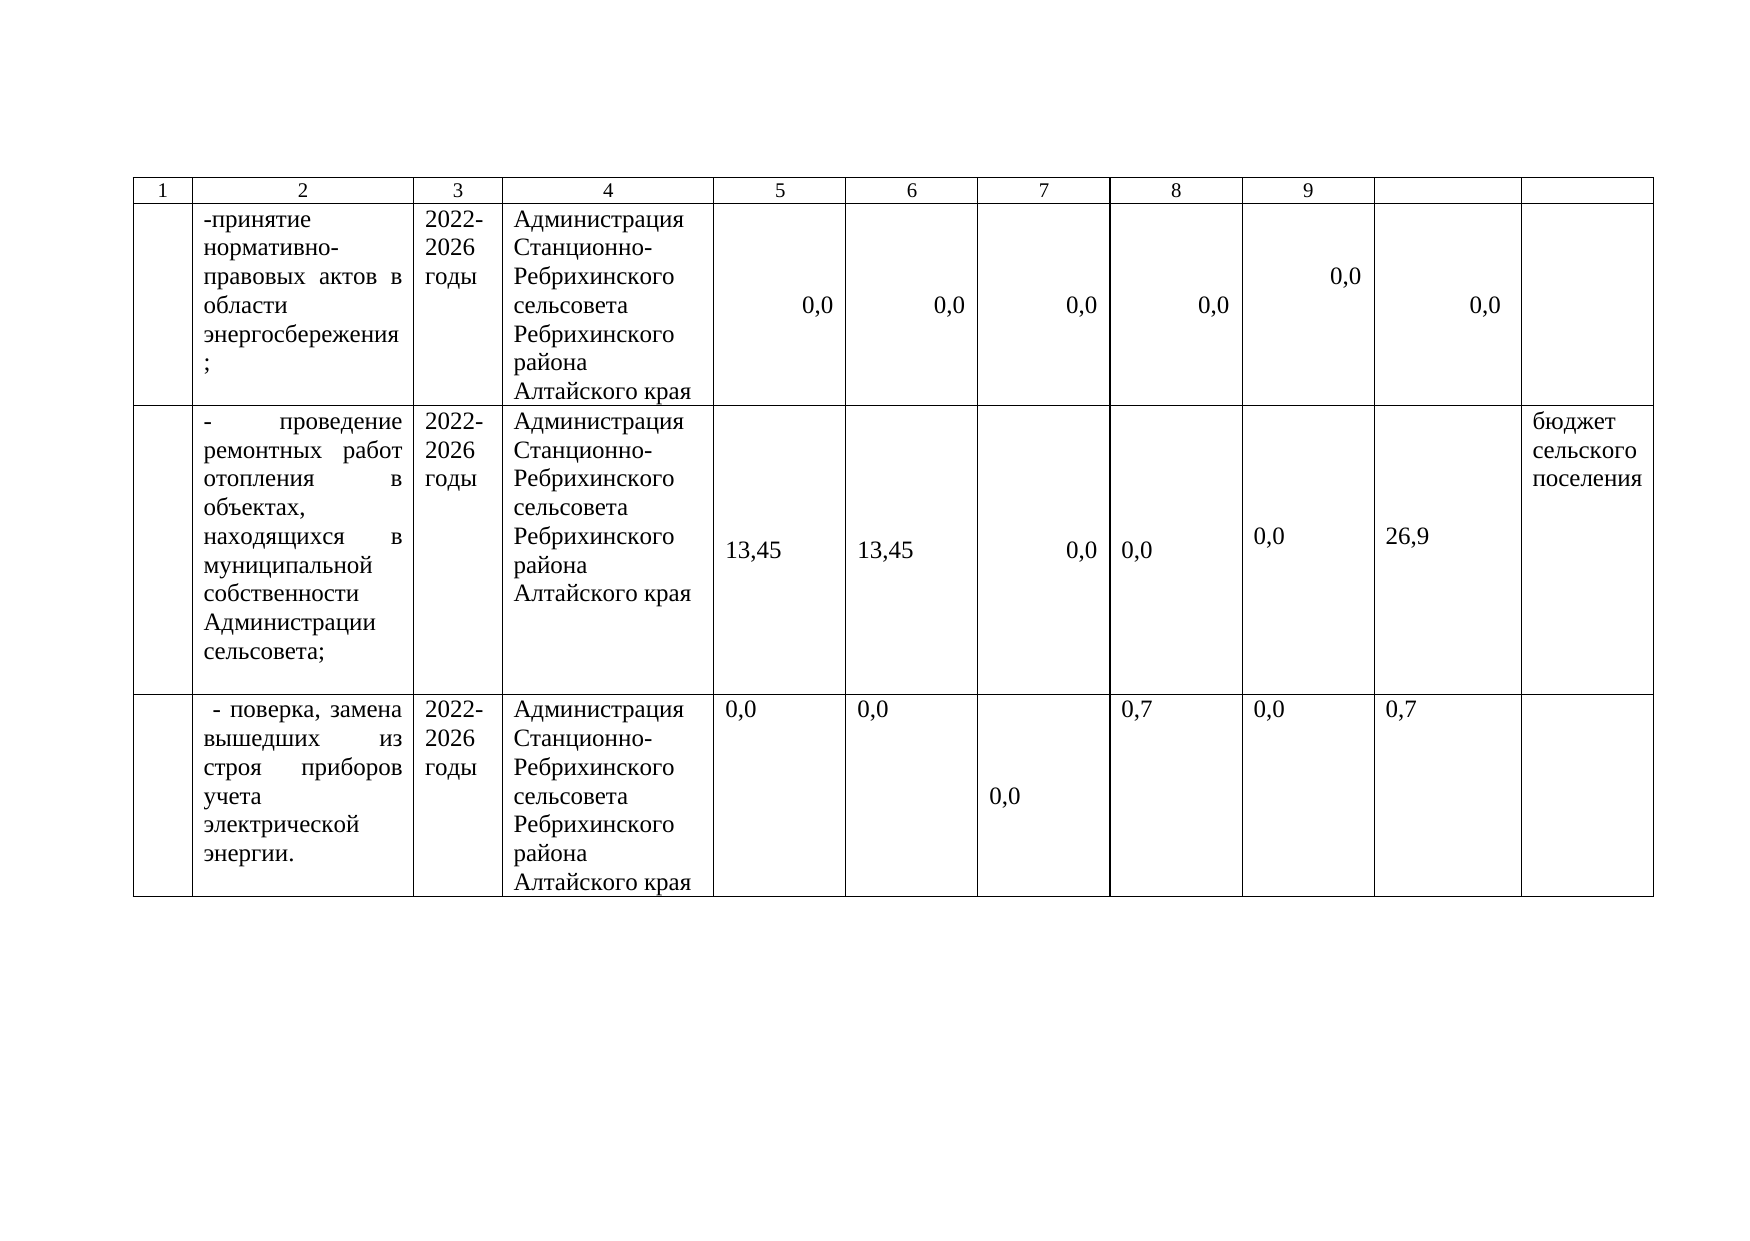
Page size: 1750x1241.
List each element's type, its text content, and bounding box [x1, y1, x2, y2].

table_cell 0,0 [1111, 204, 1242, 405]
table_cell 13,45 [846, 406, 977, 693]
table_cell 0,0 [1243, 695, 1374, 896]
table_cell Администрация Станционно-Ребрихинского сельсовета Ребрихинского района Алтайского края [503, 695, 713, 896]
table_cell 2022-2026 годы [414, 406, 502, 693]
table_header 7 [978, 178, 1109, 203]
table_cell 0,0 [978, 204, 1109, 405]
table_header 6 [846, 178, 977, 203]
table_cell [1522, 204, 1653, 405]
table_cell 0,0 [1243, 204, 1374, 405]
table_cell 0,0 [1375, 204, 1521, 405]
table_cell 26,9 [1375, 406, 1521, 693]
table_header [1522, 178, 1653, 203]
table_cell 0,7 [1375, 695, 1521, 896]
table_header 8 [1111, 178, 1242, 203]
table_cell Администрация Станционно-Ребрихинского сельсовета Ребрихинского района Алтайского края [503, 406, 713, 693]
table_cell 0,0 [1111, 406, 1242, 693]
table_header 2 [193, 178, 413, 203]
table_header 1 [134, 178, 192, 203]
table_cell - поверка, замена вышедших из строя приборов учета электрической энергии. [193, 695, 413, 896]
table_header 3 [414, 178, 502, 203]
table_cell 0,0 [714, 695, 845, 896]
table_cell 0,0 [978, 406, 1109, 693]
table_cell 2022-2026 годы [414, 204, 502, 405]
table_cell [1522, 695, 1653, 896]
table_header 5 [714, 178, 845, 203]
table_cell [193, 204, 413, 405]
table_header 9 [1243, 178, 1374, 203]
table_cell - проведение ремонтных работ отопления в объектах, находящихся в муниципальной собственности Администрации сельсовета; [193, 406, 413, 693]
table_cell [134, 406, 192, 693]
table_cell 0,0 [714, 204, 845, 405]
table_cell 2022-2026 годы [414, 695, 502, 896]
table_cell [134, 695, 192, 896]
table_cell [503, 204, 713, 405]
table_cell бюджет сельского поселения [1522, 406, 1653, 693]
table_cell 0,0 [1243, 406, 1374, 693]
table_cell 0,0 [978, 695, 1109, 896]
table_header [1375, 178, 1521, 203]
table_cell 0,0 [846, 695, 977, 896]
table_header 4 [503, 178, 713, 203]
table_cell 13,45 [714, 406, 845, 693]
table_cell [134, 204, 192, 405]
table_cell 0,0 [846, 204, 977, 405]
table_cell 0,7 [1111, 695, 1242, 896]
